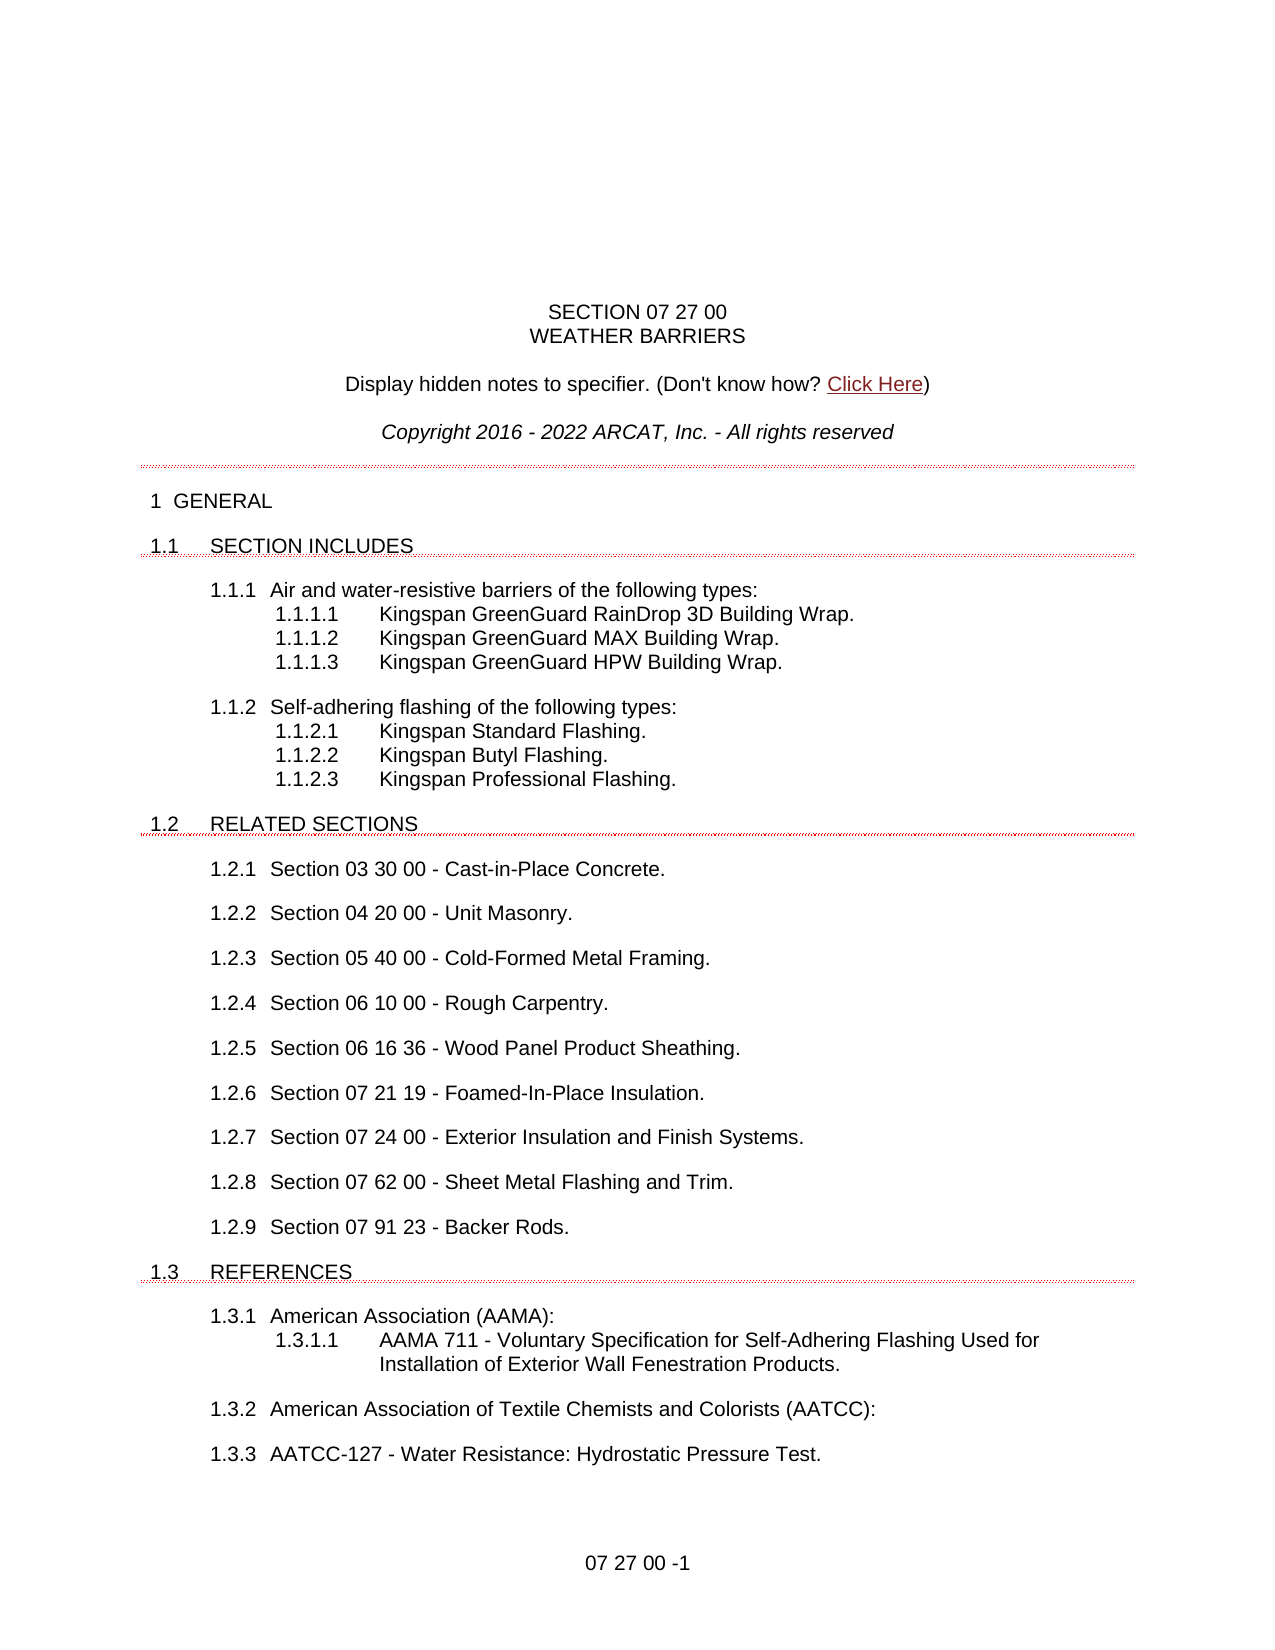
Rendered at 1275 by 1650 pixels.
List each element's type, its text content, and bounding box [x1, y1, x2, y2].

list Section 07 21 19 - Foamed-In-Place Insulation. [210, 1080, 1125, 1104]
list Section 06 16 36 - Wood Panel Product Sheathing. [210, 1036, 1125, 1059]
list AAMA 711 - Voluntary Specification for Self-Adhering Flashing Used for Installation of Exterior Wall Fenestration Products. [275, 1328, 1125, 1376]
list REFERENCES [150, 1259, 1125, 1283]
list Section 07 24 00 - Exterior Insulation and Finish Systems. [210, 1125, 1125, 1149]
list Section 04 20 00 - Unit Masonry. [210, 901, 1125, 925]
title SECTION 07 27 00 [150, 300, 1125, 324]
list SECTION INCLUDES [150, 533, 1125, 557]
list Kingspan GreenGuard RainDrop 3D Building Wrap. [275, 602, 1125, 626]
title WEATHER BARRIERS [150, 324, 1125, 348]
list GENERAL [150, 489, 1125, 513]
list Kingspan Professional Flashing. [275, 767, 1125, 791]
list Section 03 30 00 - Cast-in-Place Concrete. [210, 856, 1125, 880]
list Kingspan GreenGuard MAX Building Wrap. [275, 626, 1125, 650]
list RELATED SECTIONS [150, 812, 1125, 836]
list Air and water-resistive barriers of the following types: [210, 578, 1125, 602]
title Copyright 2016 - 2022 ARCAT, Inc. - All rights reserved [150, 420, 1125, 444]
list AATCC-127 - Water Resistance: Hydrostatic Pressure Test. [210, 1442, 1125, 1466]
list Kingspan GreenGuard HPW Building Wrap. [275, 650, 1125, 674]
list Section 07 91 23 - Backer Rods. [210, 1215, 1125, 1239]
list Self-adhering flashing of the following types: [210, 695, 1125, 719]
list Section 05 40 00 - Cold-Formed Metal Framing. [210, 946, 1125, 970]
list American Association of Textile Chemists and Colorists (AATCC): [210, 1397, 1125, 1421]
list American Association (AAMA): [210, 1304, 1125, 1328]
list Kingspan Butyl Flashing. [275, 743, 1125, 767]
list Section 06 10 00 - Rough Carpentry. [210, 991, 1125, 1015]
title Display hidden notes to specifier. (Don't know how? Click Here) [150, 372, 1125, 396]
list Section 07 62 00 - Sheet Metal Flashing and Trim. [210, 1170, 1125, 1194]
list Kingspan Standard Flashing. [275, 719, 1125, 743]
